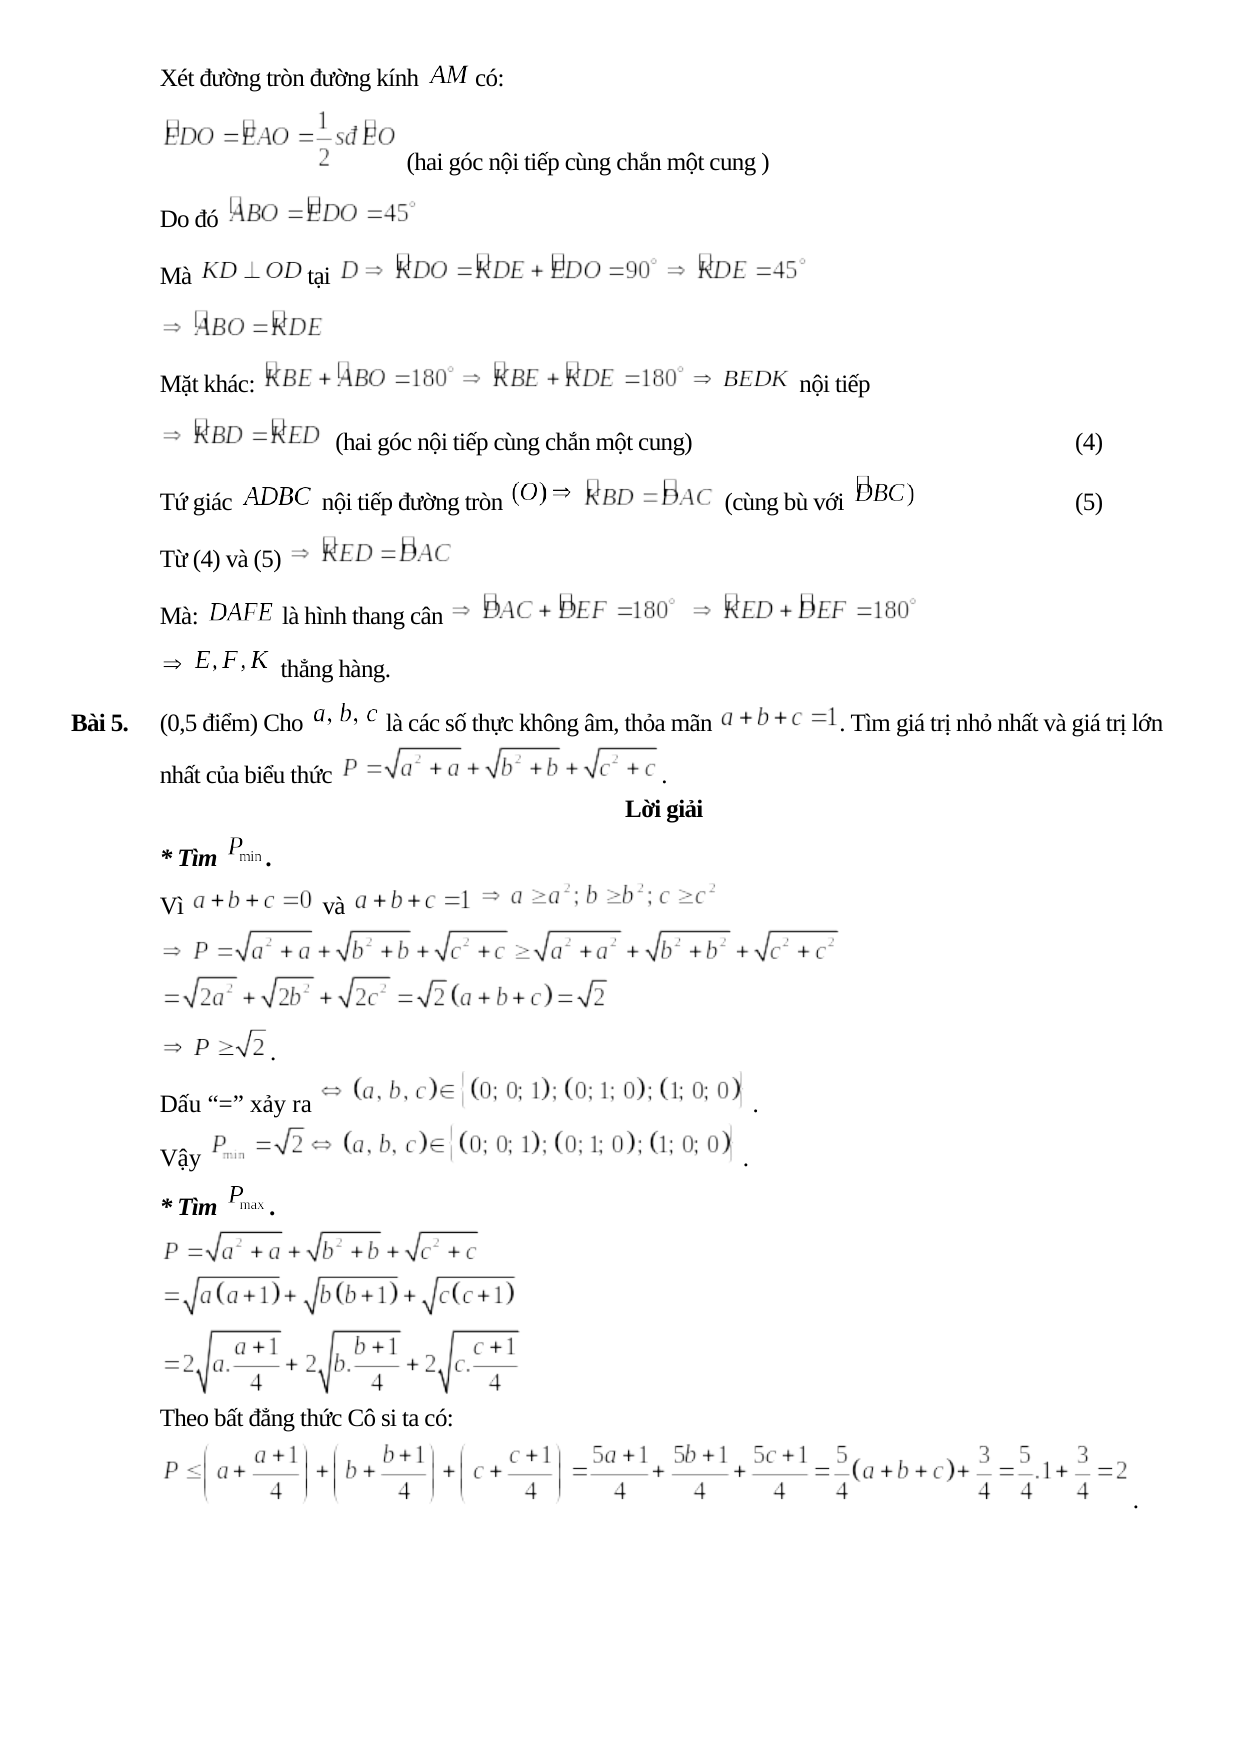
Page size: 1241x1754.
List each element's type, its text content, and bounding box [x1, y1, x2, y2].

list . [159, 1026, 1169, 1066]
list Vậy . [159, 1123, 1169, 1172]
list Mà: là hình thang cân [159, 587, 1169, 630]
list Theo bất đẳng thức Cô si ta có: [159, 1403, 1169, 1432]
list Lời giải [159, 794, 1169, 823]
list Vì và [159, 877, 1169, 920]
list * Tìm . [159, 1178, 1169, 1220]
list Tứ giác nội tiếp đường tròn (cùng bù với (5) [159, 470, 1169, 516]
list Mặt khác: nội tiếp [159, 356, 1169, 398]
list . [159, 1438, 1169, 1514]
list Từ (4) và (5) [159, 530, 1169, 573]
list (hai góc nội tiếp cùng chắn một cung) (4) [159, 413, 1169, 455]
list thẳng hàng. [159, 644, 1169, 683]
list (0,5 điểm) Cho là các số thực không âm, thỏa mãn . Tìm giá trị nhỏ nhất và giá trị lớn nhất của biểu thức . [71, 698, 1169, 789]
list Xét đường tròn đường kính có: (hai góc nội tiếp cùng chắn một cung ) [159, 59, 1169, 176]
list Do đó [159, 191, 1169, 233]
list Mà tại [159, 248, 1169, 290]
list Dấu “=” xảy ra . [159, 1071, 1169, 1118]
list * Tìm . [159, 829, 1169, 872]
